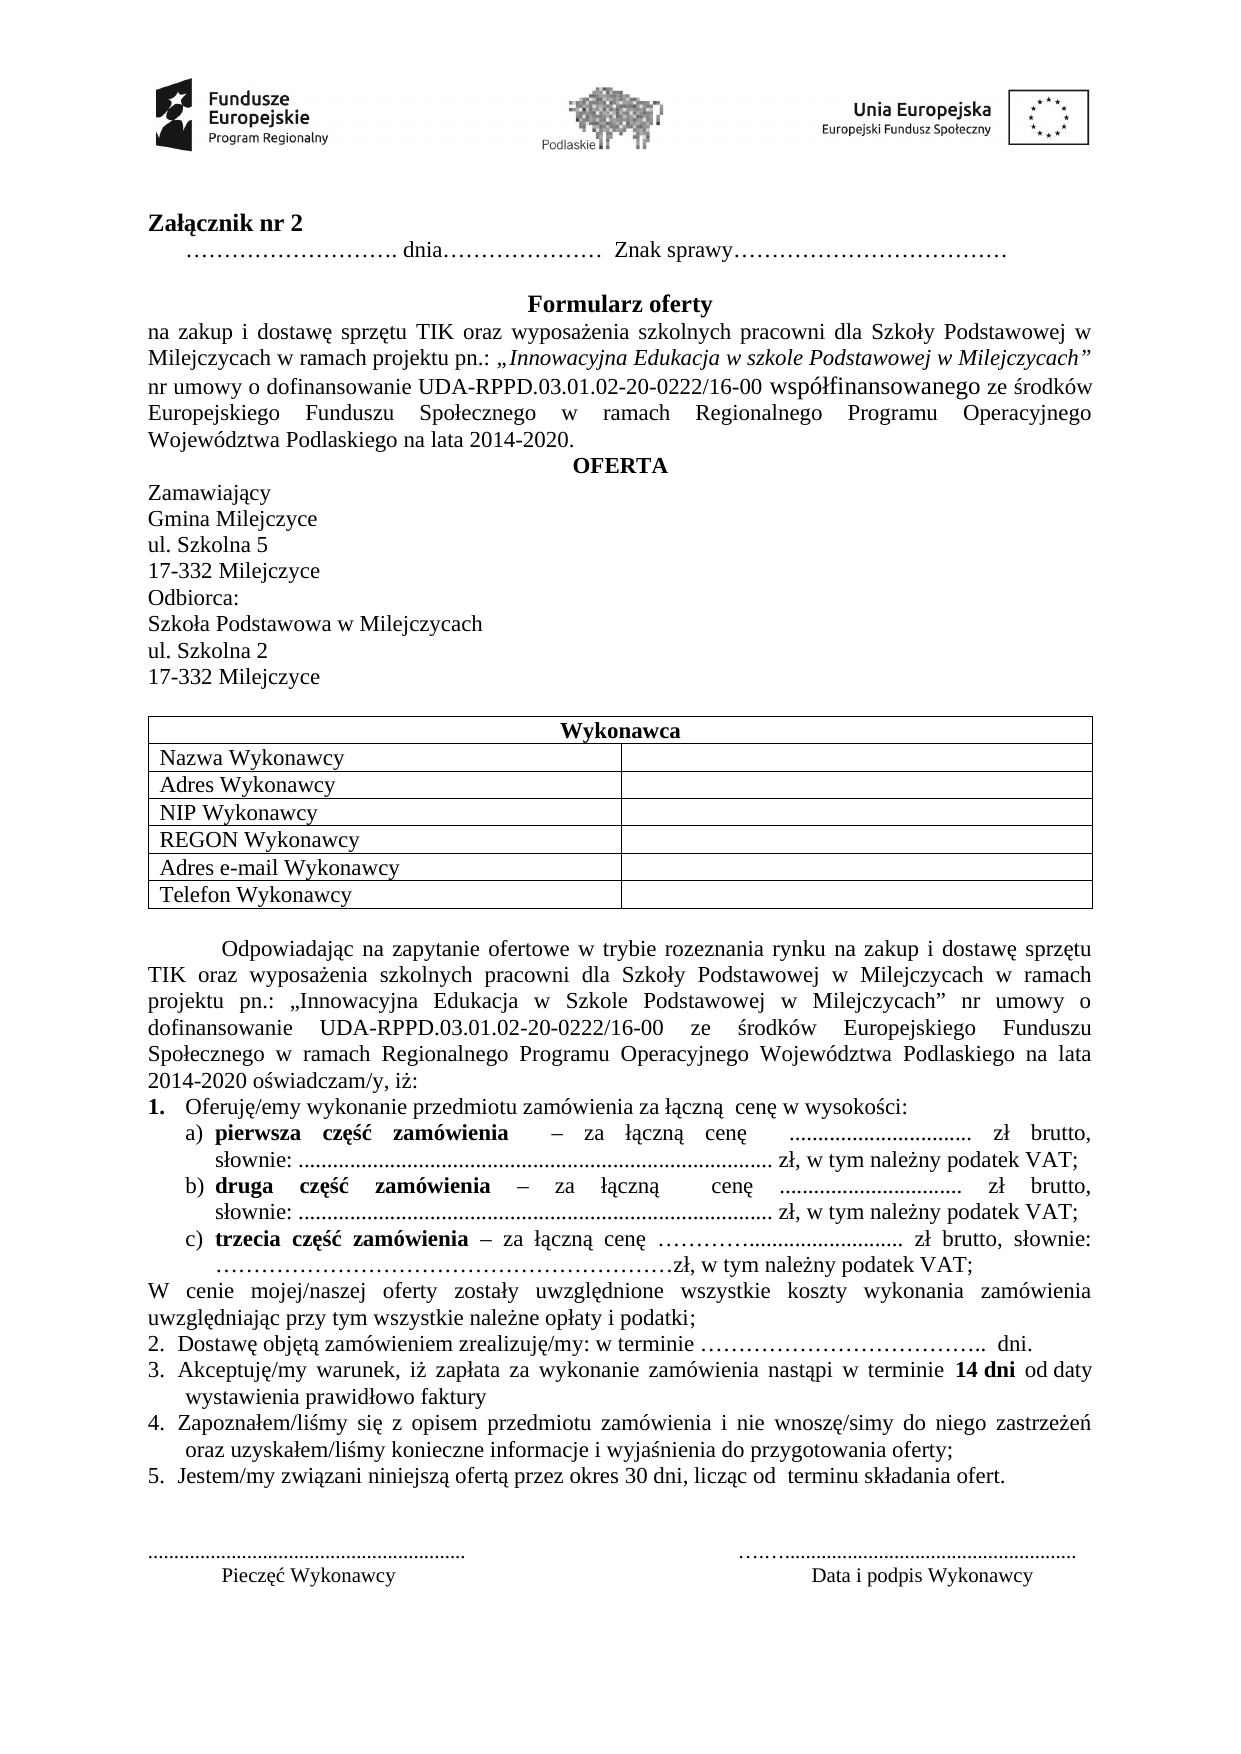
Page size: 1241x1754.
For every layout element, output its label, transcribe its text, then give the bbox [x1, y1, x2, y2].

list pierwsza część zamówienia – za łączną cenę ................................ zł brutto, słownie: ................................................................................... zł, w tym należny podatek VAT; [185, 1119, 1093, 1172]
table_cell [622, 744, 1092, 771]
table_cell [622, 772, 1092, 798]
table_cell [622, 854, 1092, 880]
text Zamawiający [148, 478, 1093, 505]
text na zakup i dostawę sprzętu TIK oraz wyposażenia szkolnych pracowni dla Szkoły Podstawowej w Milejczycach w ramach projektu pn.: „Innowacyjna Edukacja w szkole Podstawowej w Milejczycach” nr umowy o dofinansowanie UDA-RPPD.03.01.02-20-0222/16-00 współfinansowanego ze środków Europejskiego Funduszu Społecznego w ramach Regionalnego Programu Operacyjnego Województwa Podlaskiego na lata 2014-2020. [148, 318, 1093, 452]
text Odbiorca: [148, 584, 1093, 610]
text ul. Szkolna 2 [148, 637, 1093, 663]
subtitle OFERTA [148, 452, 1093, 478]
table_cell Adres e-mail Wykonawcy [149, 854, 621, 880]
list Jestem/my związani niniejszą ofertą przez okres 30 dni, licząc od terminu składania ofert. [148, 1462, 1093, 1488]
table_cell NIP Wykonawcy [149, 799, 621, 825]
table_cell [622, 799, 1092, 825]
text ………………………. dnia………………… Znak sprawy……………………………… [185, 237, 1093, 263]
list Dostawę objętą zamówieniem zrealizuję/my: w terminie ……………………………….. dni. [148, 1330, 1093, 1357]
table_cell Nazwa Wykonawcy [149, 744, 621, 771]
table_cell Telefon Wykonawcy [149, 881, 621, 907]
list Zapoznałem/liśmy się z opisem przedmiotu zamówienia i nie wnoszę/simy do niego zastrzeżeń oraz uzyskałem/liśmy konieczne informacje i wyjaśnienia do przygotowania oferty; [148, 1409, 1093, 1462]
text Odpowiadając na zapytanie ofertowe w trybie rozeznania rynku na zakup i dostawę sprzętu TIK oraz wyposażenia szkolnych pracowni dla Szkoły Podstawowej w Milejczycach w ramach projektu pn.: „Innowacyjna Edukacja w Szkole Podstawowej w Milejczycach” nr umowy o dofinansowanie UDA-RPPD.03.01.02-20-0222/16-00 ze środków Europejskiego Funduszu Społecznego w ramach Regionalnego Programu Operacyjnego Województwa Podlaskiego na lata 2014-2020 oświadczam/y, iż: [148, 935, 1093, 1093]
text W cenie mojej/naszej oferty zostały uwzględnione wszystkie koszty wykonania zamówienia uwzględniając przy tym wszystkie należne opłaty i podatki; [148, 1277, 1093, 1330]
list Akceptuję/my warunek, iż zapłata za wykonanie zamówienia nastąpi w terminie 14 dni od daty wystawienia prawidłowo faktury [148, 1357, 1093, 1409]
list Oferuję/emy wykonanie przedmiotu zamówienia za łączną cenę w wysokości: [148, 1093, 1093, 1119]
list druga część zamówienia – za łączną cenę ................................ zł brutto, słownie: ................................................................................... zł, w tym należny podatek VAT; [185, 1172, 1093, 1225]
table_cell [622, 881, 1092, 907]
text Gmina Milejczyce [148, 505, 1093, 531]
text Załącznik nr 2 [148, 208, 1093, 237]
table_cell Adres Wykonawcy [149, 772, 621, 798]
text ul. Szkolna 5 [148, 531, 1093, 558]
table_cell [622, 826, 1092, 853]
text Pieczęć Wykonawcy Data i podpis Wykonawcy [148, 1563, 1093, 1587]
picture [147, 73, 1093, 157]
text Szkoła Podstawowa w Milejczycach [148, 610, 1093, 637]
text 17-332 Milejczyce [148, 558, 1093, 584]
text Formularz oferty [148, 289, 1093, 318]
list trzecia część zamówienia – za łączną cenę …………........................... zł brutto, słownie: ……………………………………………………zł, w tym należny podatek VAT; [185, 1225, 1093, 1277]
text ............................................................. ….…........................................................ [148, 1539, 1093, 1563]
text 17-332 Milejczyce [148, 663, 1093, 689]
table_header Wykonawca [149, 717, 1092, 743]
table_cell REGON Wykonawcy [149, 826, 621, 853]
